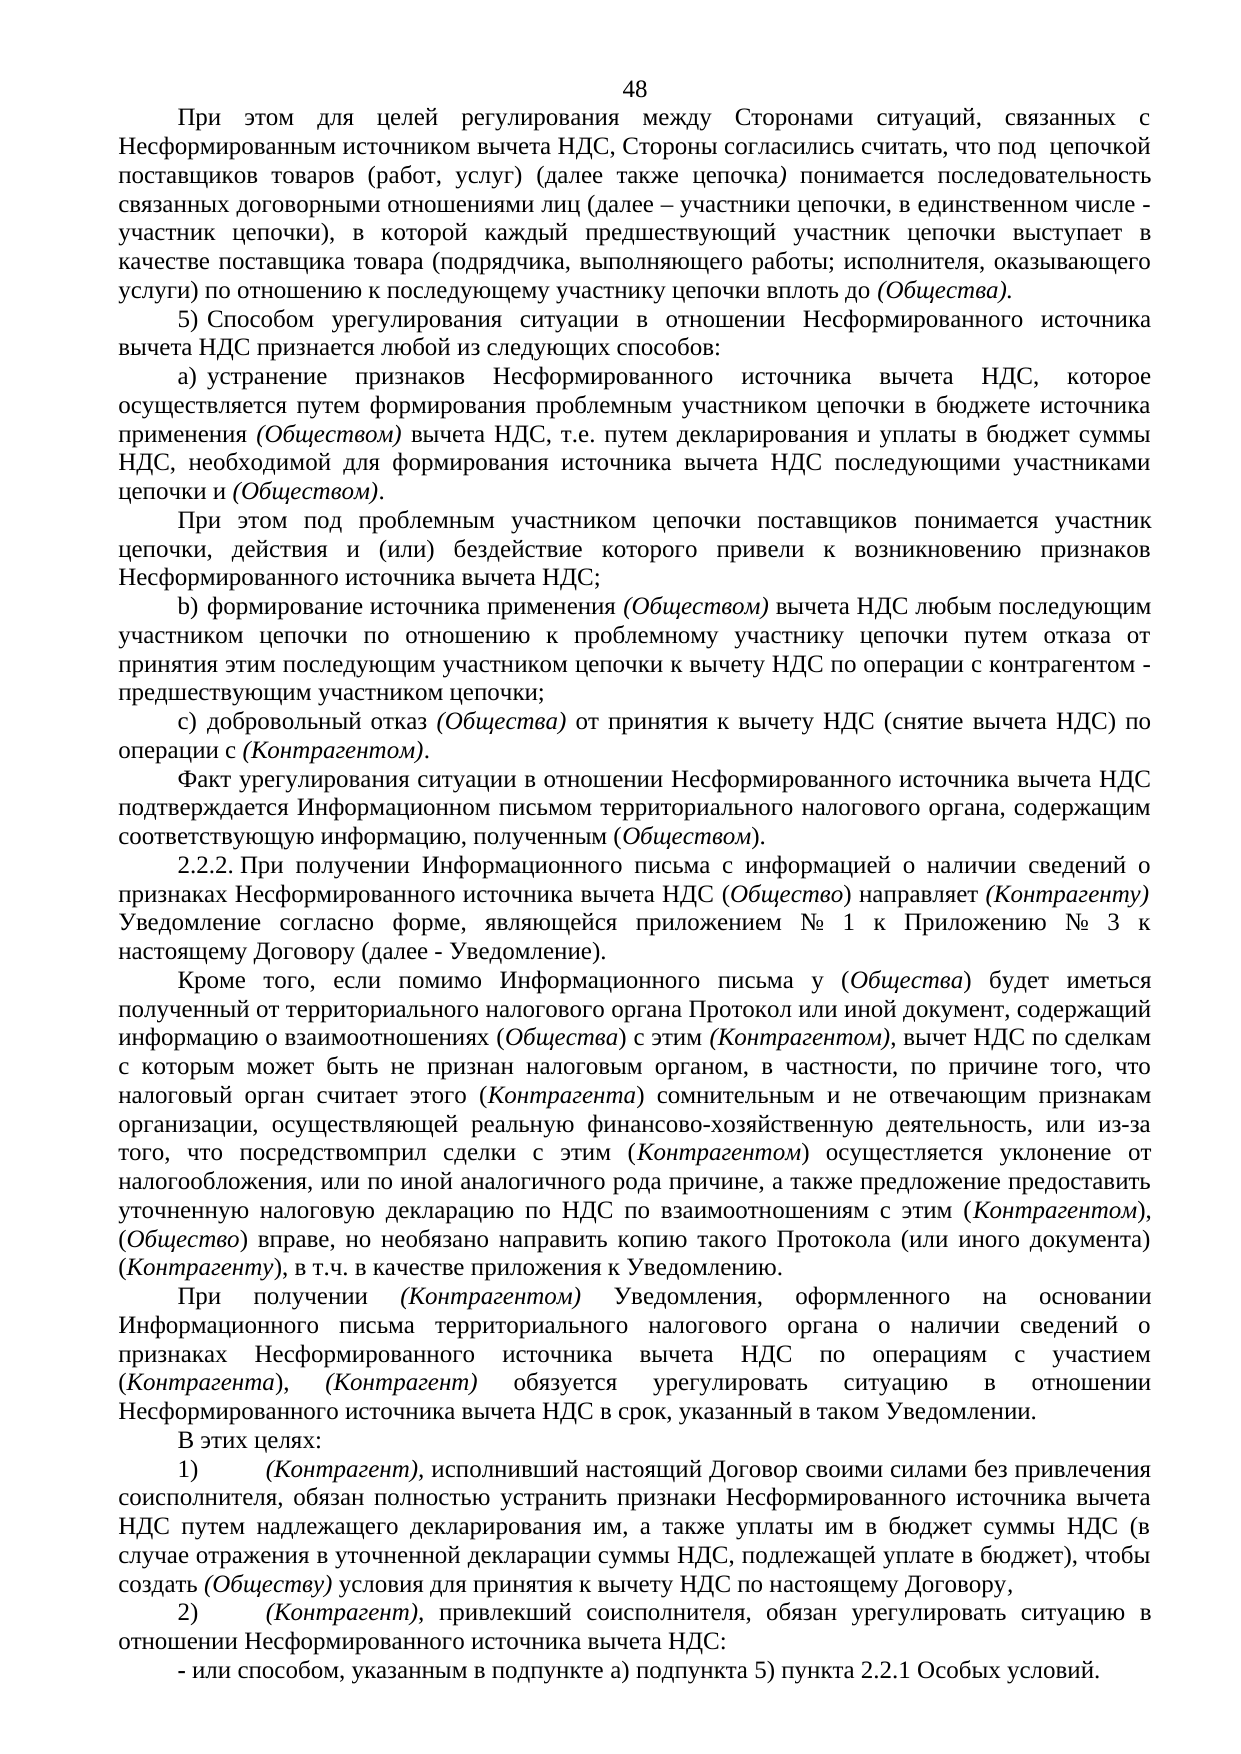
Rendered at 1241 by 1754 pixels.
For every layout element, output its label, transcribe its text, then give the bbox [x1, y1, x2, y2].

text При этом под проблемным участником цепочки поставщиков понимается участник цепочки, действия и (или) бездействие которого привели к возникновению признаков Несформированного источника вычета НДС; [118, 505, 1152, 591]
list (Контрагент), привлекший соисполнителя, обязан урегулировать ситуацию в отношении Несформированного источника вычета НДС: [118, 1597, 1152, 1655]
text c) добровольный отказ (Общества) от принятия к вычету НДС (снятие вычета НДС) по операции с (Контрагентом). [118, 706, 1152, 764]
text 2.2.2. При получении Информационного письма с информацией о наличии сведений о признаках Несформированного источника вычета НДС (Общество) направляет (Контрагенту) Уведомление согласно форме, являющейся приложением № 1 к Приложению № 3 к настоящему Договору (далее - Уведомление). [118, 850, 1152, 965]
list (Контрагент), исполнивший настоящий Договор своими силами без привлечения соисполнителя, обязан полностью устранить признаки Несформированного источника вычета НДС путем надлежащего декларирования им, а также уплаты им в бюджет суммы НДС (в случае отражения в уточненной декларации суммы НДС, подлежащей уплате в бюджет), чтобы создать (Обществу) условия для принятия к вычету НДС по настоящему Договору, [118, 1454, 1152, 1597]
text При получении (Контрагентом) Уведомления, оформленного на основании Информационного письма территориального налогового органа о наличии сведений о признаках Несформированного источника вычета НДС по операциям с участием (Контрагента), (Контрагент) обязуется урегулировать ситуацию в отношении Несформированного источника вычета НДС в срок, указанный в таком Уведомлении. [118, 1281, 1152, 1425]
text b) формирование источника применения (Обществом) вычета НДС любым последующим участником цепочки по отношению к проблемному участнику цепочки путем отказа от принятия этим последующим участником цепочки к вычету НДС по операции с контрагентом - предшествующим участником цепочки; [118, 591, 1152, 706]
text a) устранение признаков Несформированного источника вычета НДС, которое осуществляется путем формирования проблемным участником цепочки в бюджете источника применения (Обществом) вычета НДС, т.е. путем декларирования и уплаты в бюджет суммы НДС, необходимой для формирования источника вычета НДС последующими участниками цепочки и (Обществом). [118, 361, 1152, 505]
text Факт урегулирования ситуации в отношении Несформированного источника вычета НДС подтверждается Информационном письмом территориального налогового органа, содержащим соответствующую информацию, полученным (Обществом). [118, 764, 1152, 850]
text В этих целях: [118, 1425, 1152, 1454]
text - или способом, указанным в подпункте a) подпункта 5) пункта 2.2.1 Особых условий. [118, 1655, 1152, 1684]
text Кроме того, если помимо Информационного письма у (Общества) будет иметься полученный от территориального налогового органа Протокол или иной документ, содержащий информацию о взаимоотношениях (Общества) с этим (Контрагентом), вычет НДС по сделкам с которым может быть не признан налоговым органом, в частности, по причине того, что налоговый орган считает этого (Контрагента) сомнительным и не отвечающим признакам организации, осуществляющей реальную финансово-хозяйственную деятельность, или из-за того, что посредствомприл сделки с этим (Контрагентом) осущестляется уклонение от налогообложения, или по иной аналогичного рода причине, а также предложение предоставить уточненную налоговую декларацию по НДС по взаимоотношениям с этим (Контрагентом), (Общество) вправе, но необязано направить копию такого Протокола (или иного документа) (Контрагенту), в т.ч. в качестве приложения к Уведомлению. [118, 965, 1152, 1281]
text 5) Способом урегулирования ситуации в отношении Несформированного источника вычета НДС признается любой из следующих способов: [118, 304, 1152, 361]
text При этом для целей регулирования между Сторонами ситуаций, связанных с Несформированным источником вычета НДС, Стороны согласились считать, что под цепочкой поставщиков товаров (работ, услуг) (далее также цепочка) понимается последовательность связанных договорными отношениями лиц (далее – участники цепочки, в единственном числе - участник цепочки), в которой каждый предшествующий участник цепочки выступает в качестве поставщика товара (подрядчика, выполняющего работы; исполнителя, оказывающего услуги) по отношению к последующему участнику цепочки вплоть до (Общества). [118, 102, 1152, 304]
